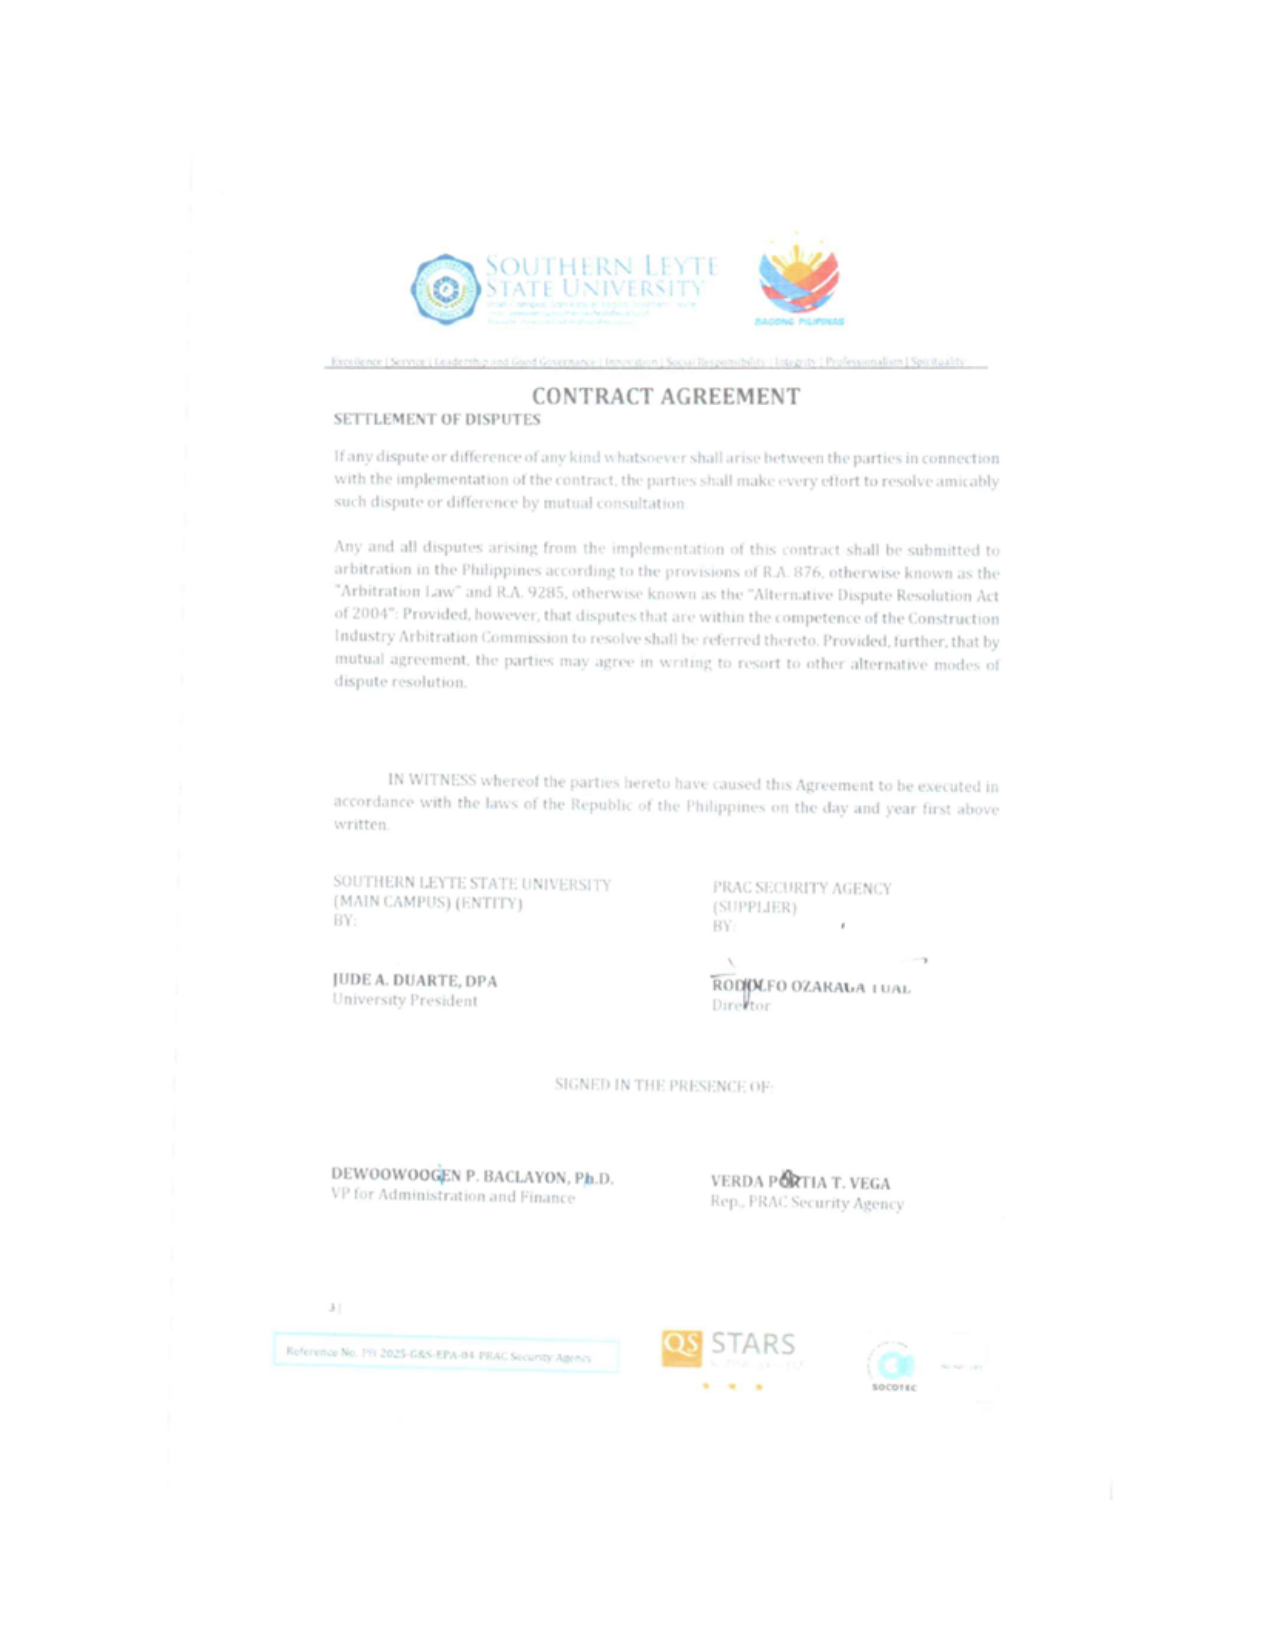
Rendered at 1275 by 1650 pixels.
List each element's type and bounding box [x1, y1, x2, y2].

picture [150, 150, 1121, 1500]
